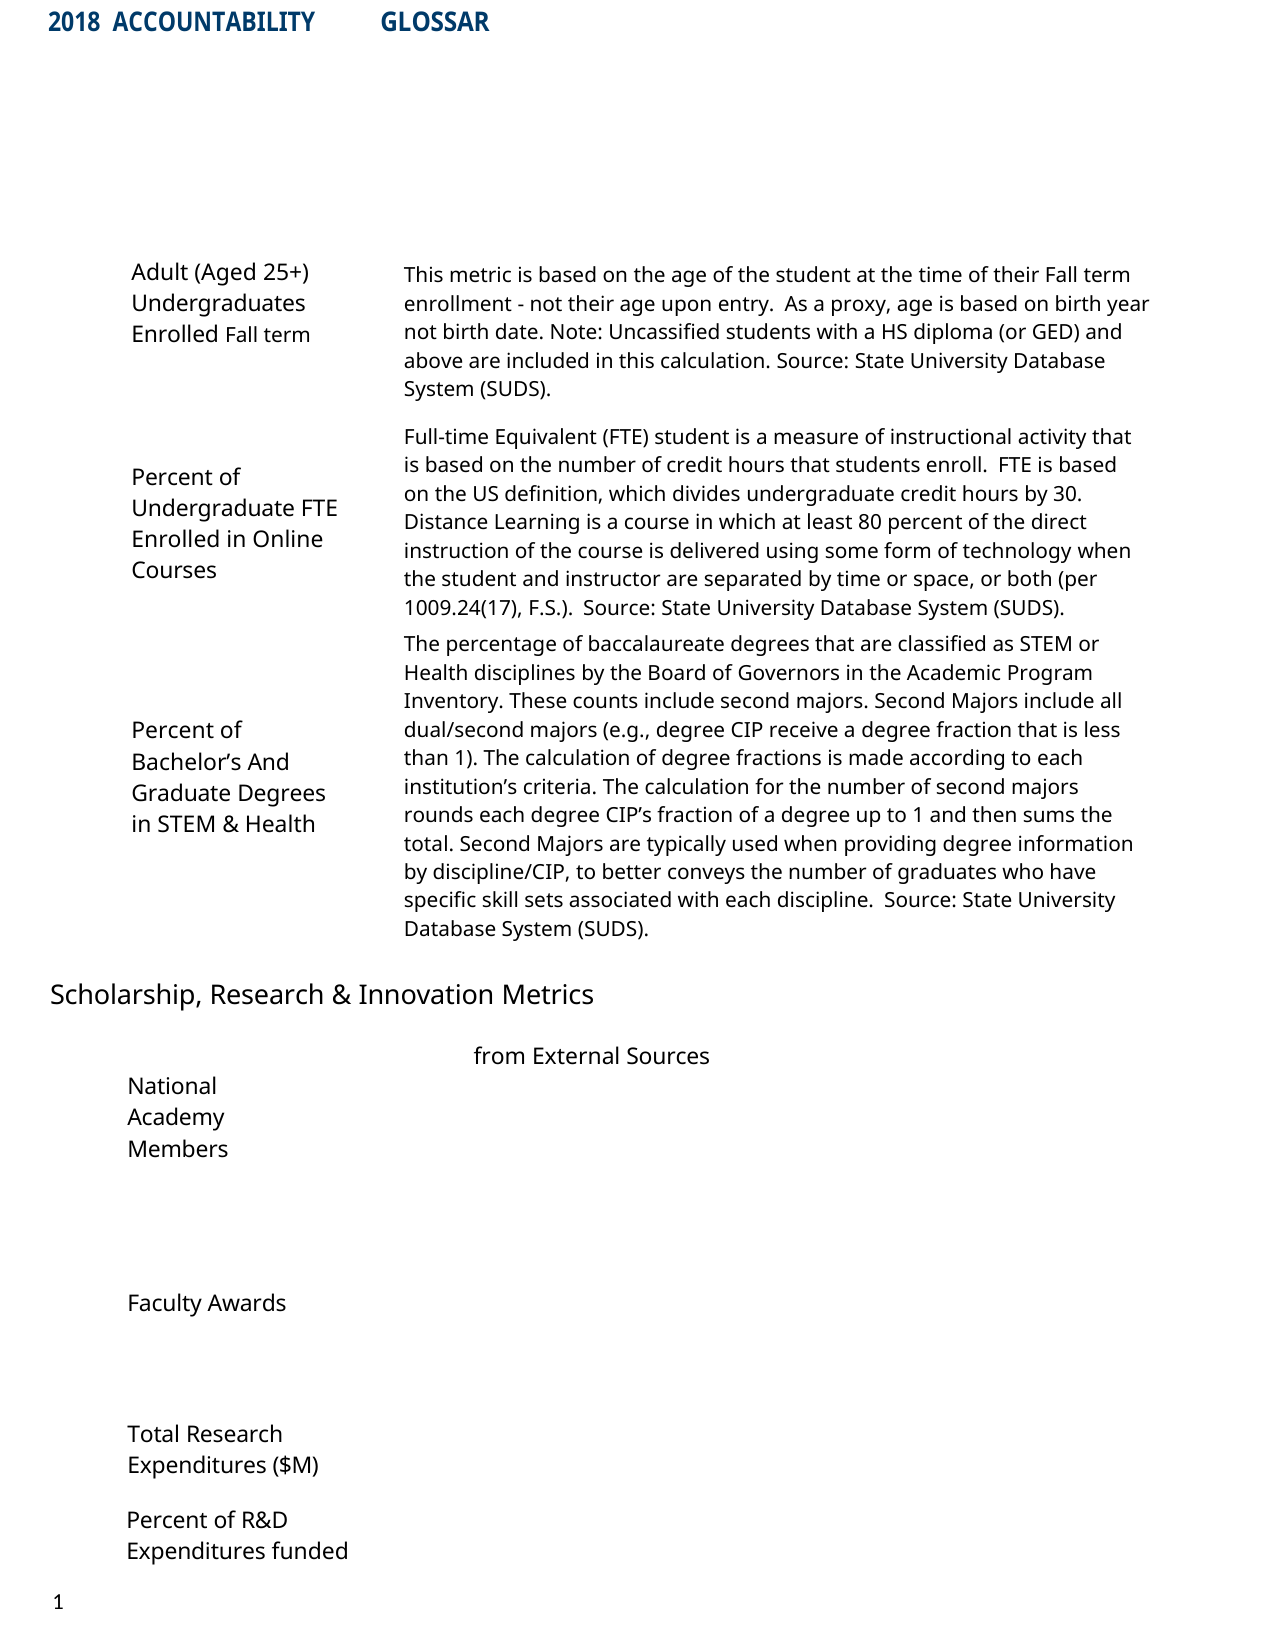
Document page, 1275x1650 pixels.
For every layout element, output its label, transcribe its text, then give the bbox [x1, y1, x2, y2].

text National Academy Members [127, 1070, 292, 1164]
text Percent of Undergraduate FTE Enrolled in Online Courses [131, 461, 368, 586]
text Percent of Bachelor’s And Graduate Degrees in STEM & Health [131, 714, 349, 839]
text Full‐time Equivalent (FTE) student is a measure of instructional activity that is based on the number of credit hours that students enroll. FTE is based on the US definition, which divides undergraduate credit hours by 30. Distance Learning is a course in which at least 80 percent of the direct instruction of the course is delivered using some form of technology when the student and instructor are separated by time or space, or both (per 1009.24(17), F.S.). Source: State University Database System (SUDS). [404, 422, 1138, 621]
text Total Research Expenditures ($M) [127, 1418, 389, 1480]
text The percentage of baccalaureate degrees that are classified as STEM or Health disciplines by the Board of Governors in the Academic Program Inventory. These counts include second majors. Second Majors include all dual/second majors (e.g., degree CIP receive a degree fraction that is less than 1). The calculation of degree fractions is made according to each institution’s criteria. The calculation for the number of second majors rounds each degree CIP’s fraction of a degree up to 1 and then sums the total. Second Majors are typically used when providing degree information by discipline/CIP, to better conveys the number of graduates who have specific skill sets associated with each discipline. Source: State University Database System (SUDS). [404, 629, 1143, 942]
text Scholarship, Research & Innovation Metrics [50, 978, 1254, 1011]
text This metric is based on the age of the student at the time of their Fall term enrollment ‐ not their age upon entry. As a proxy, age is based on birth year not birth date. Note: Uncassified students with a HS diploma (or GED) and above are included in this calculation. Source: State University Database System (SUDS). [404, 260, 1157, 403]
text Percent of R&D Expenditures funded from External Sources [473, 1040, 1254, 1072]
text Adult (Aged 25+) Undergraduates Enrolled Fall term [131, 255, 358, 349]
text Faculty Awards [127, 1287, 389, 1318]
text Percent of R&D Expenditures funded from External Sources [126, 1503, 389, 1566]
